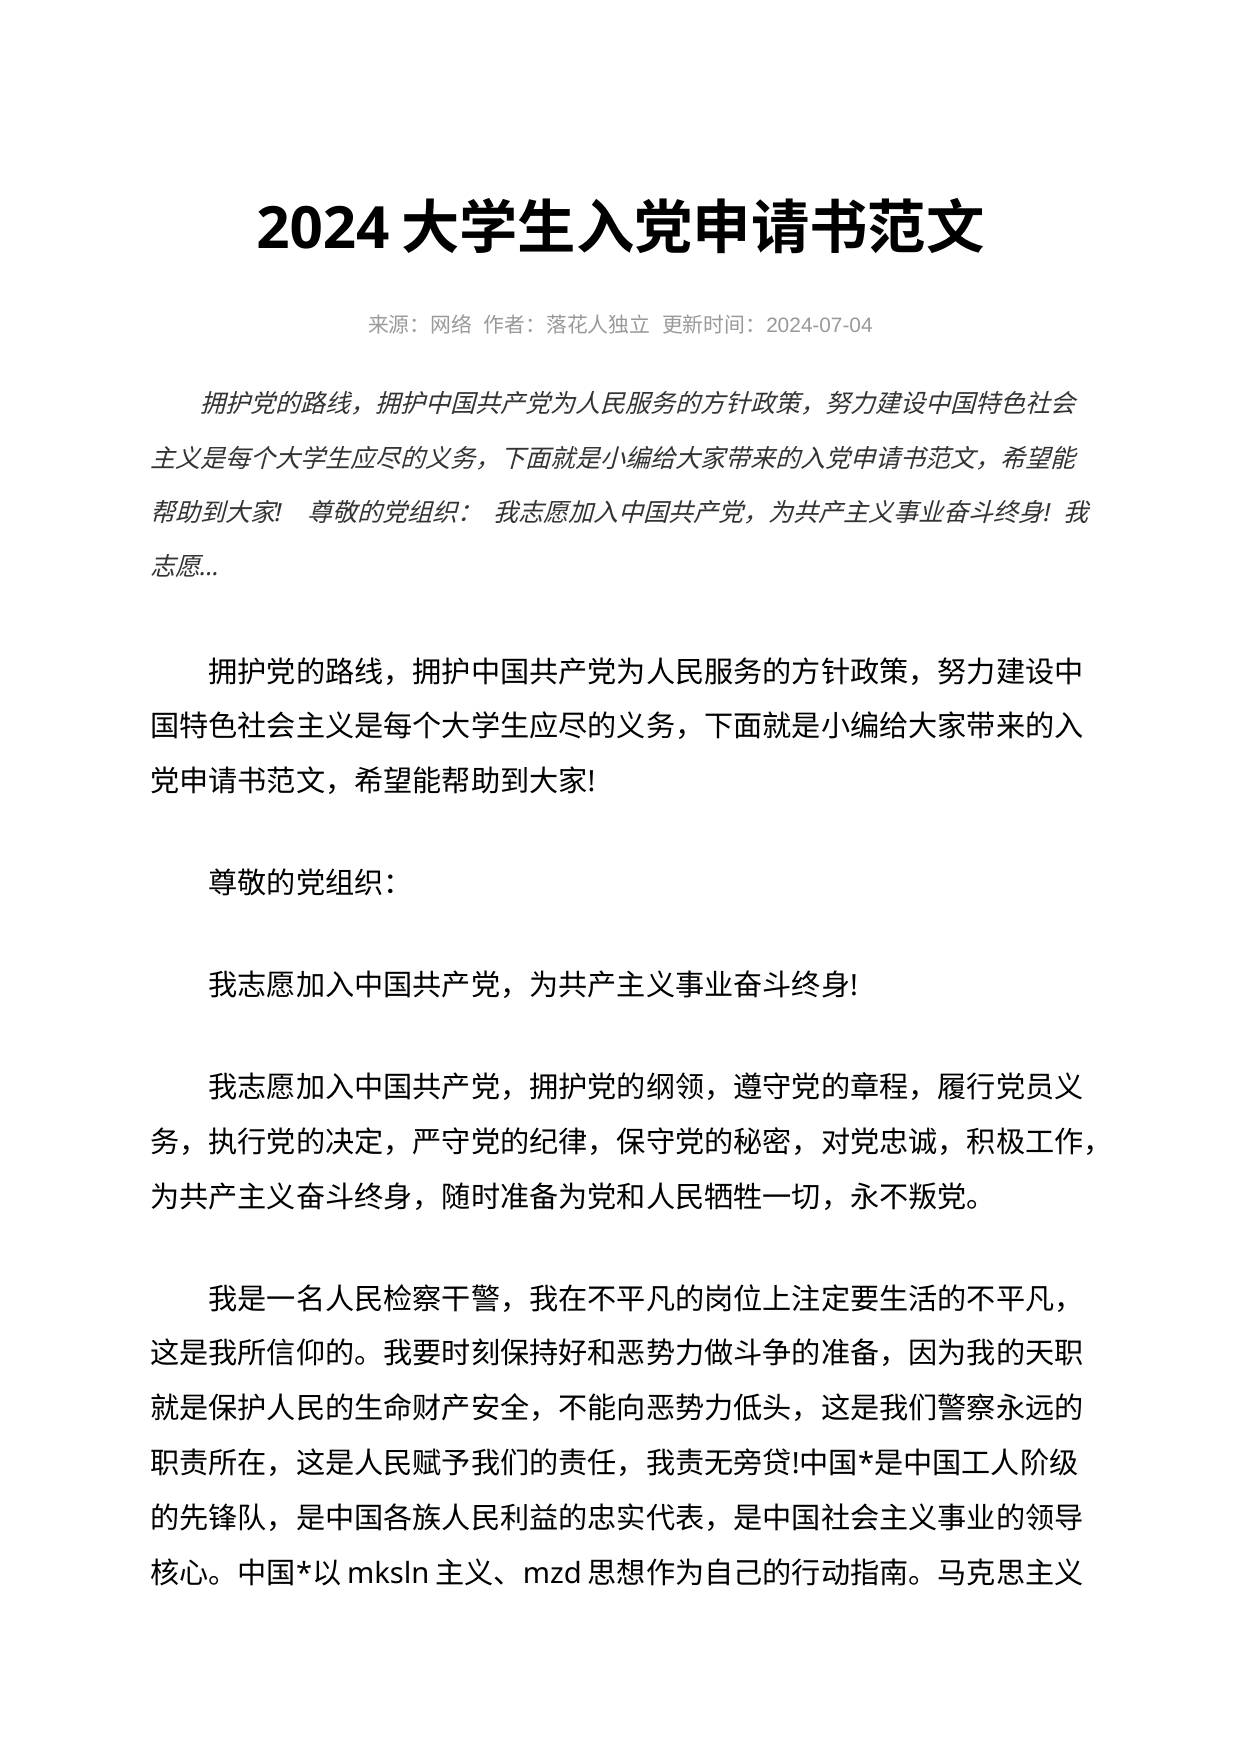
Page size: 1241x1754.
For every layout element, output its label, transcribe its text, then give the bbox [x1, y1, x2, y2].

text 来源：网络 作者：落花人独立 更新时间：2024-07-04 [150, 313, 1090, 337]
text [150, 1275, 1090, 1592]
text 拥护党的路线，拥护中国共产党为人民服务的方针政策，努力建设中国特色社会主义是每个大学生应尽的义务，下面就是小编给大家带来的入党申请书范文，希望能帮助到大家! 尊敬的党组织： 我志愿加入中国共产党，为共产主义事业奋斗终身! 我志愿... [150, 384, 1090, 583]
text 我志愿加入中国共产党，拥护党的纲领，遵守党的章程，履行党员义务，执行党的决定，严守党的纪律，保守党的秘密，对党忠诚，积极工作，为共产主义奋斗终身，随时准备为党和人民牺牲一切，永不叛党。 [150, 1064, 1090, 1216]
subtitle 2024大学生入党申请书范文 [150, 181, 1090, 266]
text 我志愿加入中国共产党，为共产主义事业奋斗终身! [150, 962, 1090, 1004]
text 拥护党的路线，拥护中国共产党为人民服务的方针政策，努力建设中国特色社会主义是每个大学生应尽的义务，下面就是小编给大家带来的入党申请书范文，希望能帮助到大家! [150, 648, 1090, 800]
text 尊敬的党组织： [150, 860, 1090, 902]
